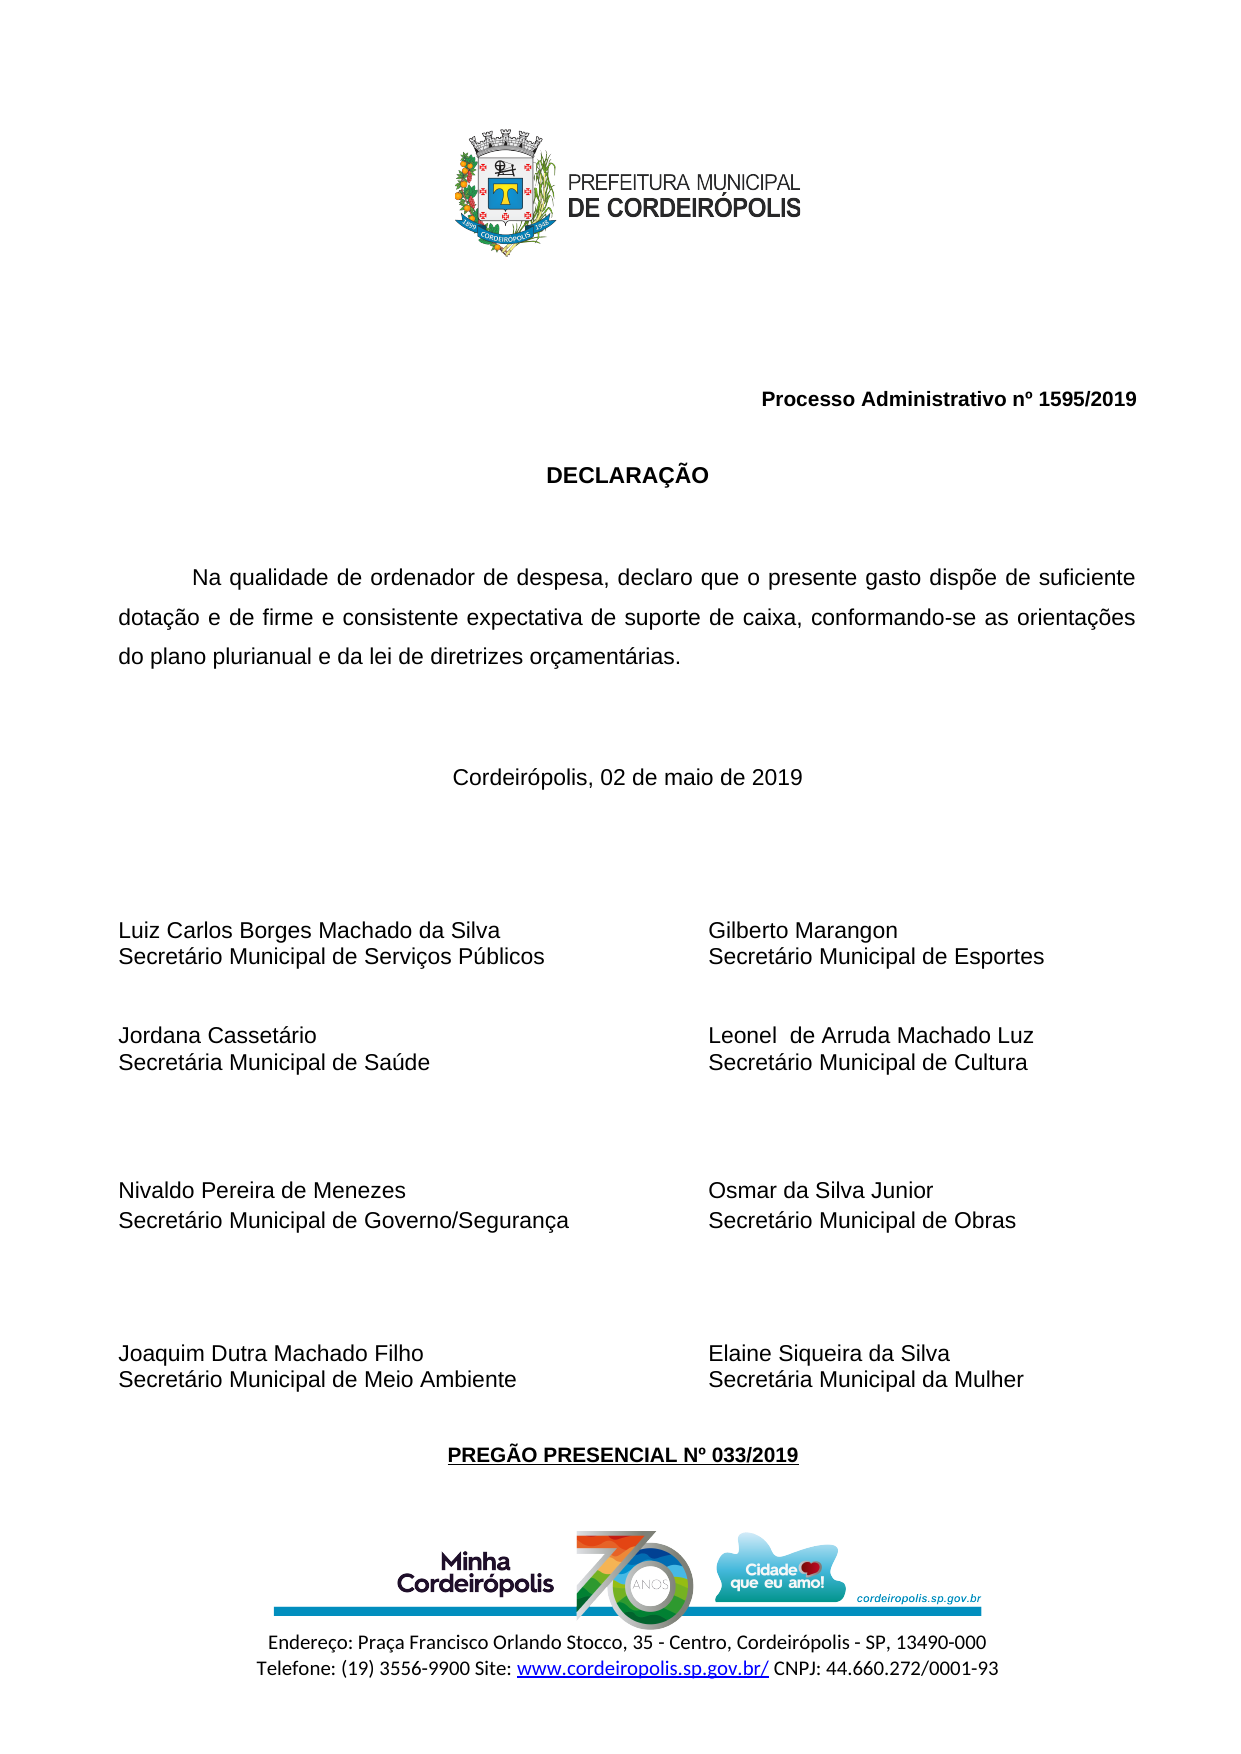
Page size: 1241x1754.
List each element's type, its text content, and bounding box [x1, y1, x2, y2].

text Secretário Municipal de Serviços Públicos Secretário Municipal de Esportes [118, 943, 1137, 969]
text Joaquim Dutra Machado Filho Elaine Siqueira da Silva [118, 1339, 1137, 1366]
picture [273, 1531, 982, 1630]
text Secretária Municipal de Saúde Secretário Municipal de Cultura [118, 1049, 1137, 1075]
text Secretário Municipal de Meio Ambiente Secretária Municipal da Mulher [118, 1366, 1137, 1392]
subtitle Processo Administrativo nº 1595/2019 [167, 387, 1137, 411]
text Luiz Carlos Borges Machado da Silva Gilberto Marangon [118, 917, 1137, 943]
text Nivaldo Pereira de Menezes Osmar da Silva Junior [118, 1177, 1137, 1203]
text Na qualidade de ordenador de despesa, declaro que o presente gasto dispõe de suficiente dotação e de firme e consistente expectativa de suporte de caixa, conformando-se as orientações do plano plurianual e da lei de diretrizes orçamentárias. [118, 564, 1137, 669]
text PREGÃO PRESENCIAL Nº 033/2019 [447, 1443, 1137, 1467]
picture [455, 129, 801, 257]
text Cordeirópolis, 02 de maio de 2019 [118, 764, 1137, 790]
text Secretário Municipal de Governo/Segurança Secretário Municipal de Obras [118, 1207, 1137, 1234]
text DECLARAÇÃO [118, 462, 1137, 488]
text Jordana Cassetário Leonel de Arruda Machado Luz [118, 1022, 1137, 1049]
